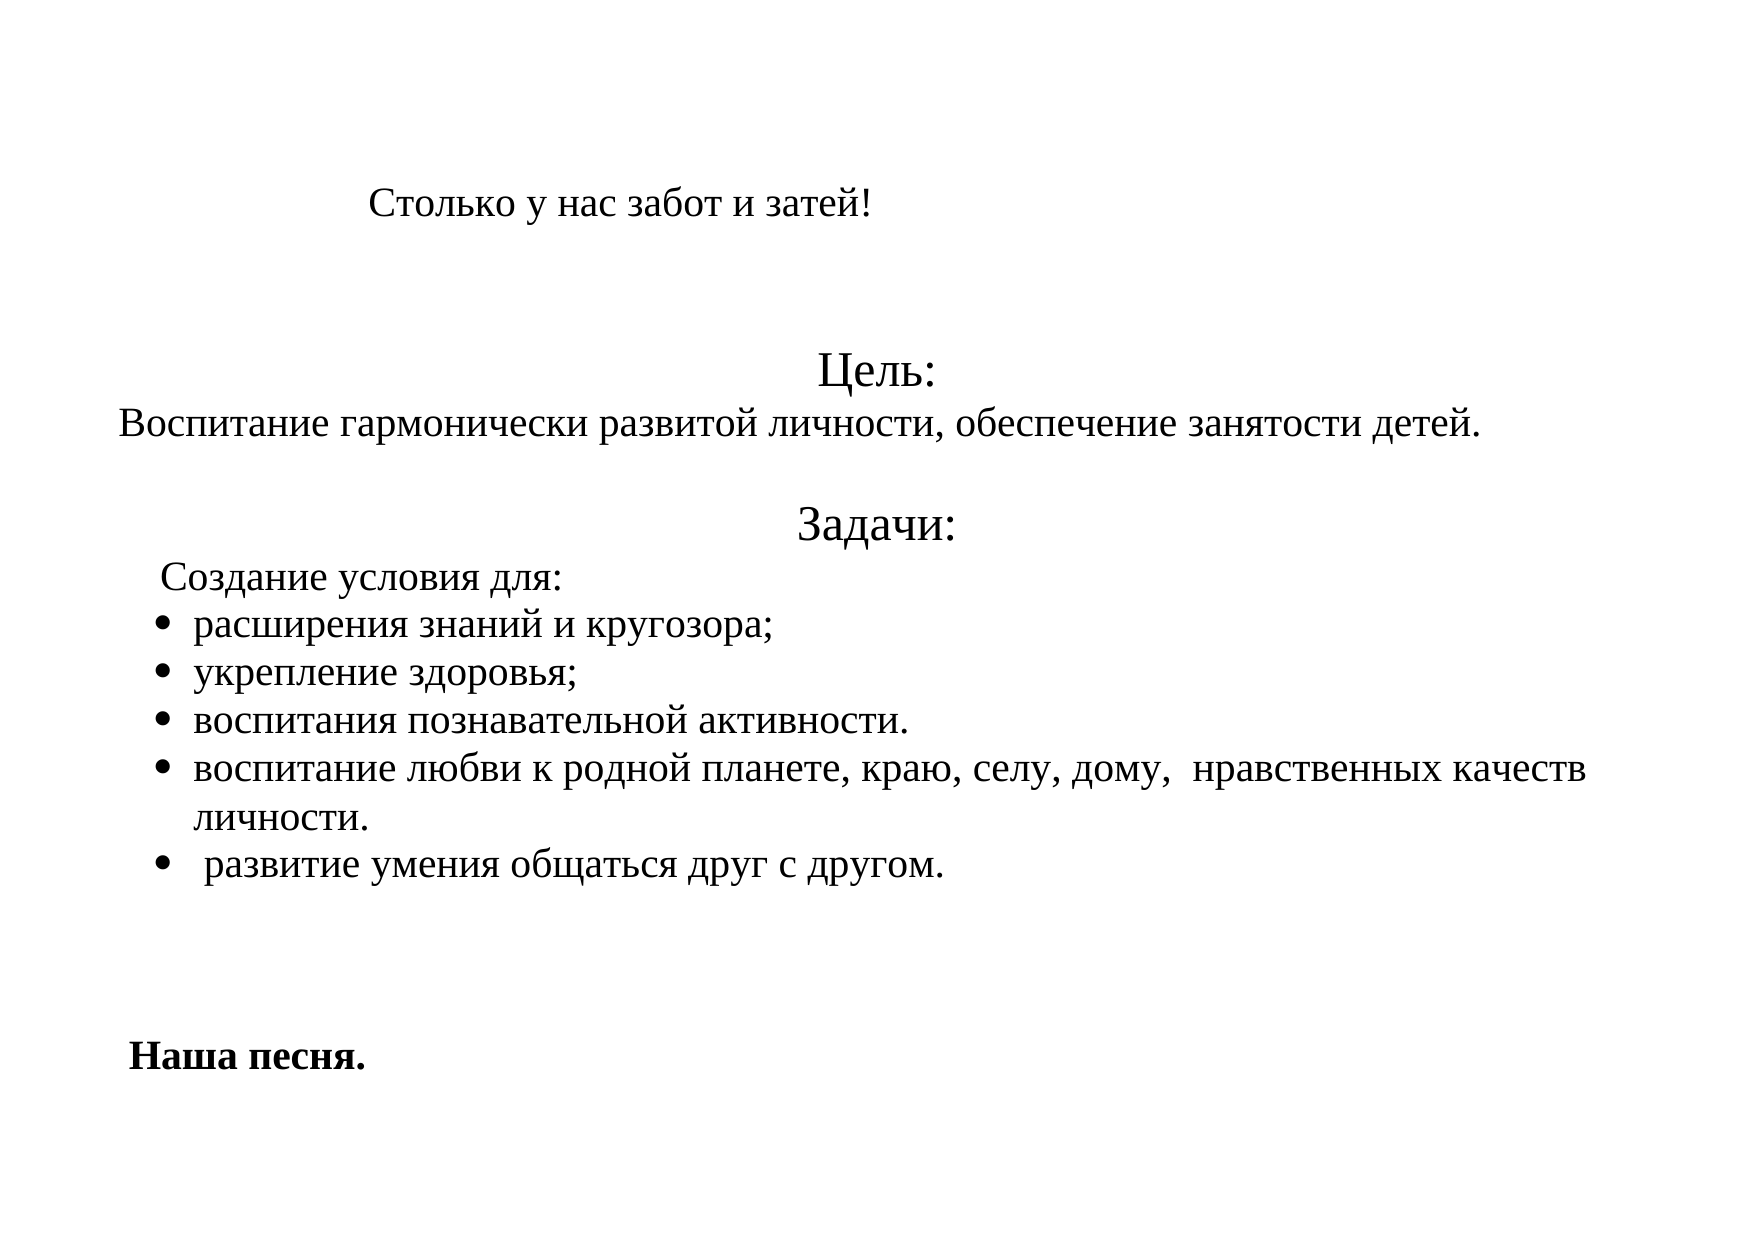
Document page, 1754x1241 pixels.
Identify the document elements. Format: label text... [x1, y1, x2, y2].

text Задачи: [118, 493, 1636, 551]
text Столько у нас забот и затей! [118, 177, 1636, 225]
text Создание условия для: [118, 551, 1636, 599]
text Воспитание гармонически развитой личности, обеспечение занятости детей. [118, 398, 1636, 446]
list развитие умения общаться друг с другом. [156, 839, 1636, 887]
text Наша песня. [118, 1031, 1636, 1078]
text Цель: [118, 340, 1636, 398]
list укрепление здоровья; [156, 647, 1636, 695]
list расширения знаний и кругозора; [156, 599, 1636, 647]
list воспитания познавательной активности. [156, 695, 1636, 743]
list воспитание любви к родной планете, краю, селу, дому, нравственных качеств личности. [156, 743, 1636, 839]
